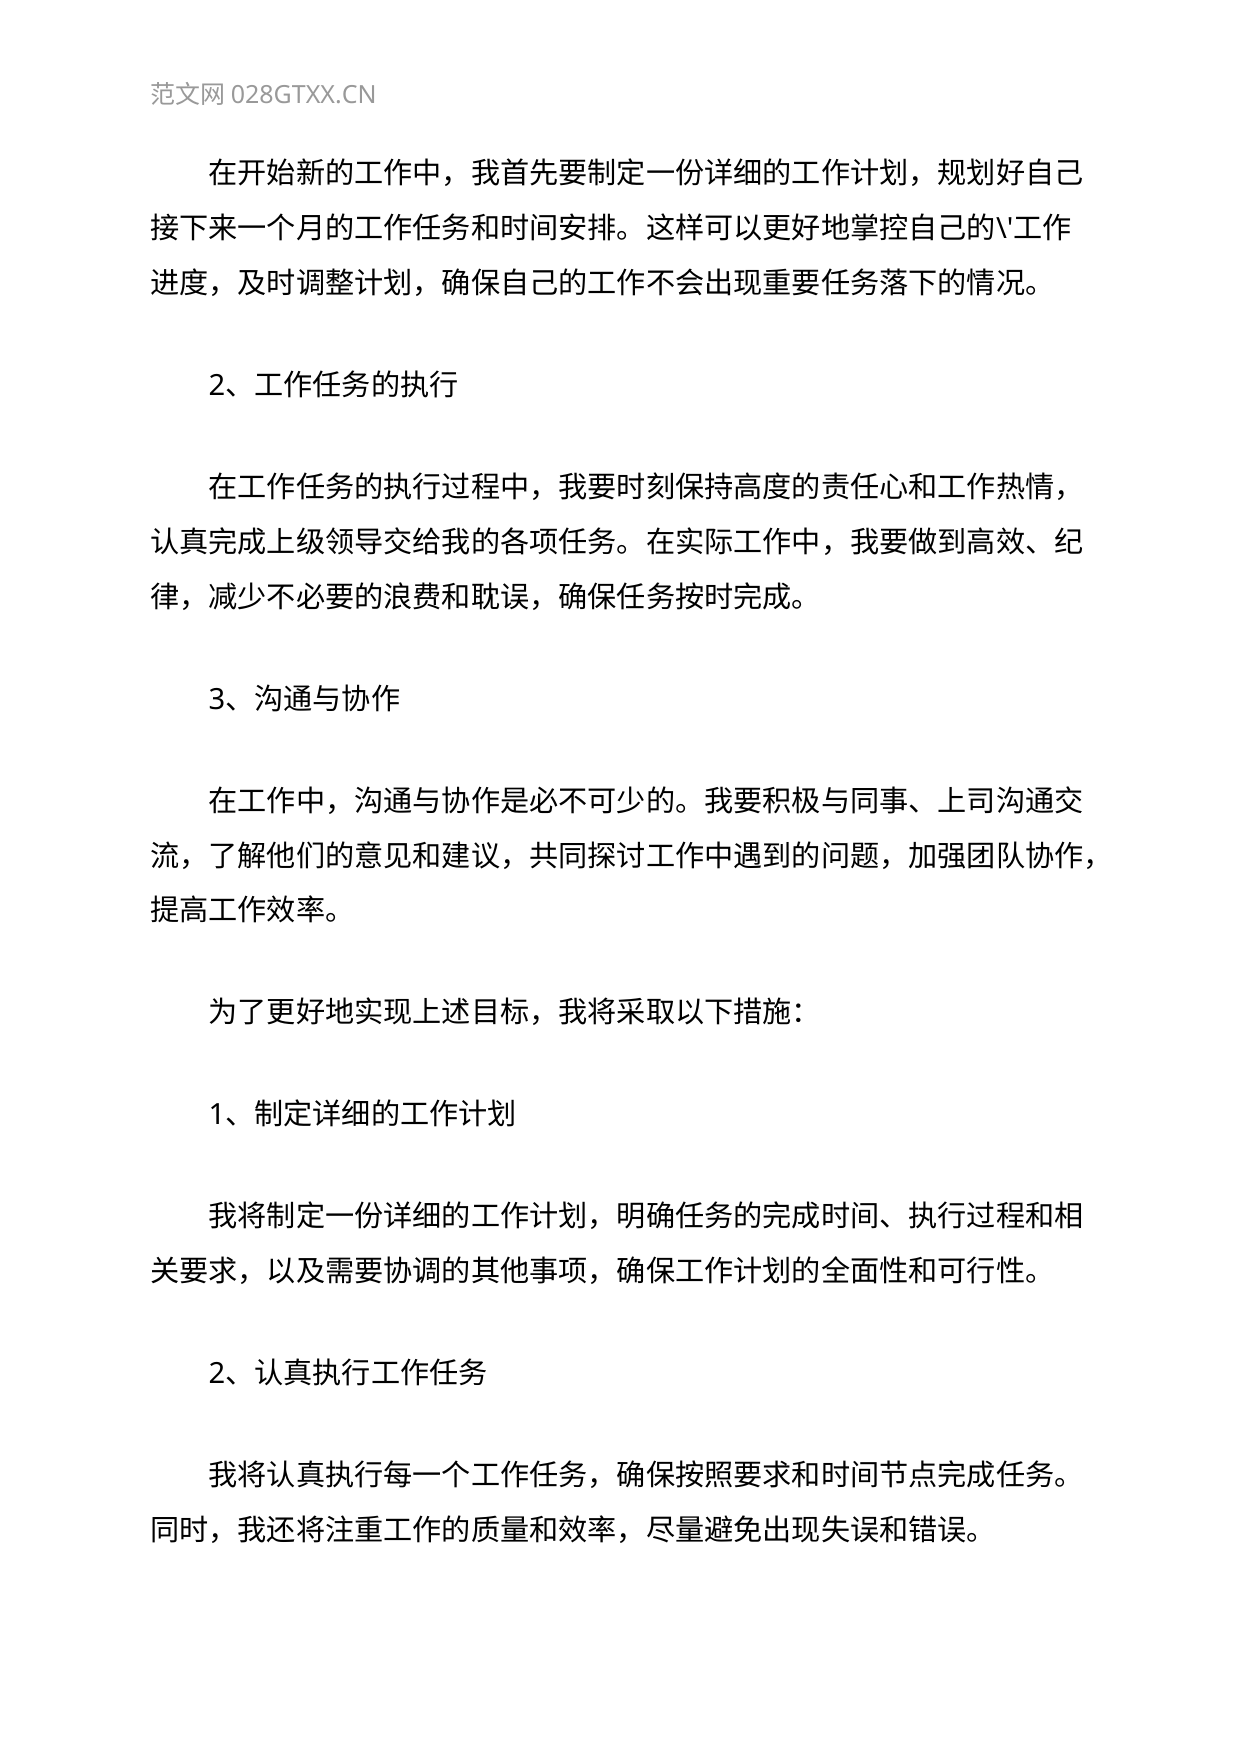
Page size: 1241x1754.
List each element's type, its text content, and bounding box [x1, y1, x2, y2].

text 在工作中，沟通与协作是必不可少的。我要积极与同事、上司沟通交流，了解他们的意见和建议，共同探讨工作中遇到的问题，加强团队协作，提高工作效率。 [150, 777, 1090, 929]
text 1、制定详细的工作计划 [150, 1091, 1090, 1133]
text 我将制定一份详细的工作计划，明确任务的完成时间、执行过程和相关要求，以及需要协调的其他事项，确保工作计划的全面性和可行性。 [150, 1192, 1090, 1290]
text 我将认真执行每一个工作任务，确保按照要求和时间节点完成任务。同时，我还将注重工作的质量和效率，尽量避免出现失误和错误。 [150, 1451, 1090, 1548]
text 为了更好地实现上述目标，我将采取以下措施： [150, 989, 1090, 1031]
text 在开始新的工作中，我首先要制定一份详细的工作计划，规划好自己接下来一个月的工作任务和时间安排。这样可以更好地掌控自己的\'工作进度，及时调整计划，确保自己的工作不会出现重要任务落下的情况。 [150, 150, 1090, 302]
text 2、认真执行工作任务 [150, 1349, 1090, 1392]
text 3、沟通与协作 [150, 675, 1090, 718]
text 在工作任务的执行过程中，我要时刻保持高度的责任心和工作热情，认真完成上级领导交给我的各项任务。在实际工作中，我要做到高效、纪律，减少不必要的浪费和耽误，确保任务按时完成。 [150, 464, 1090, 616]
text 2、工作任务的执行 [150, 362, 1090, 404]
